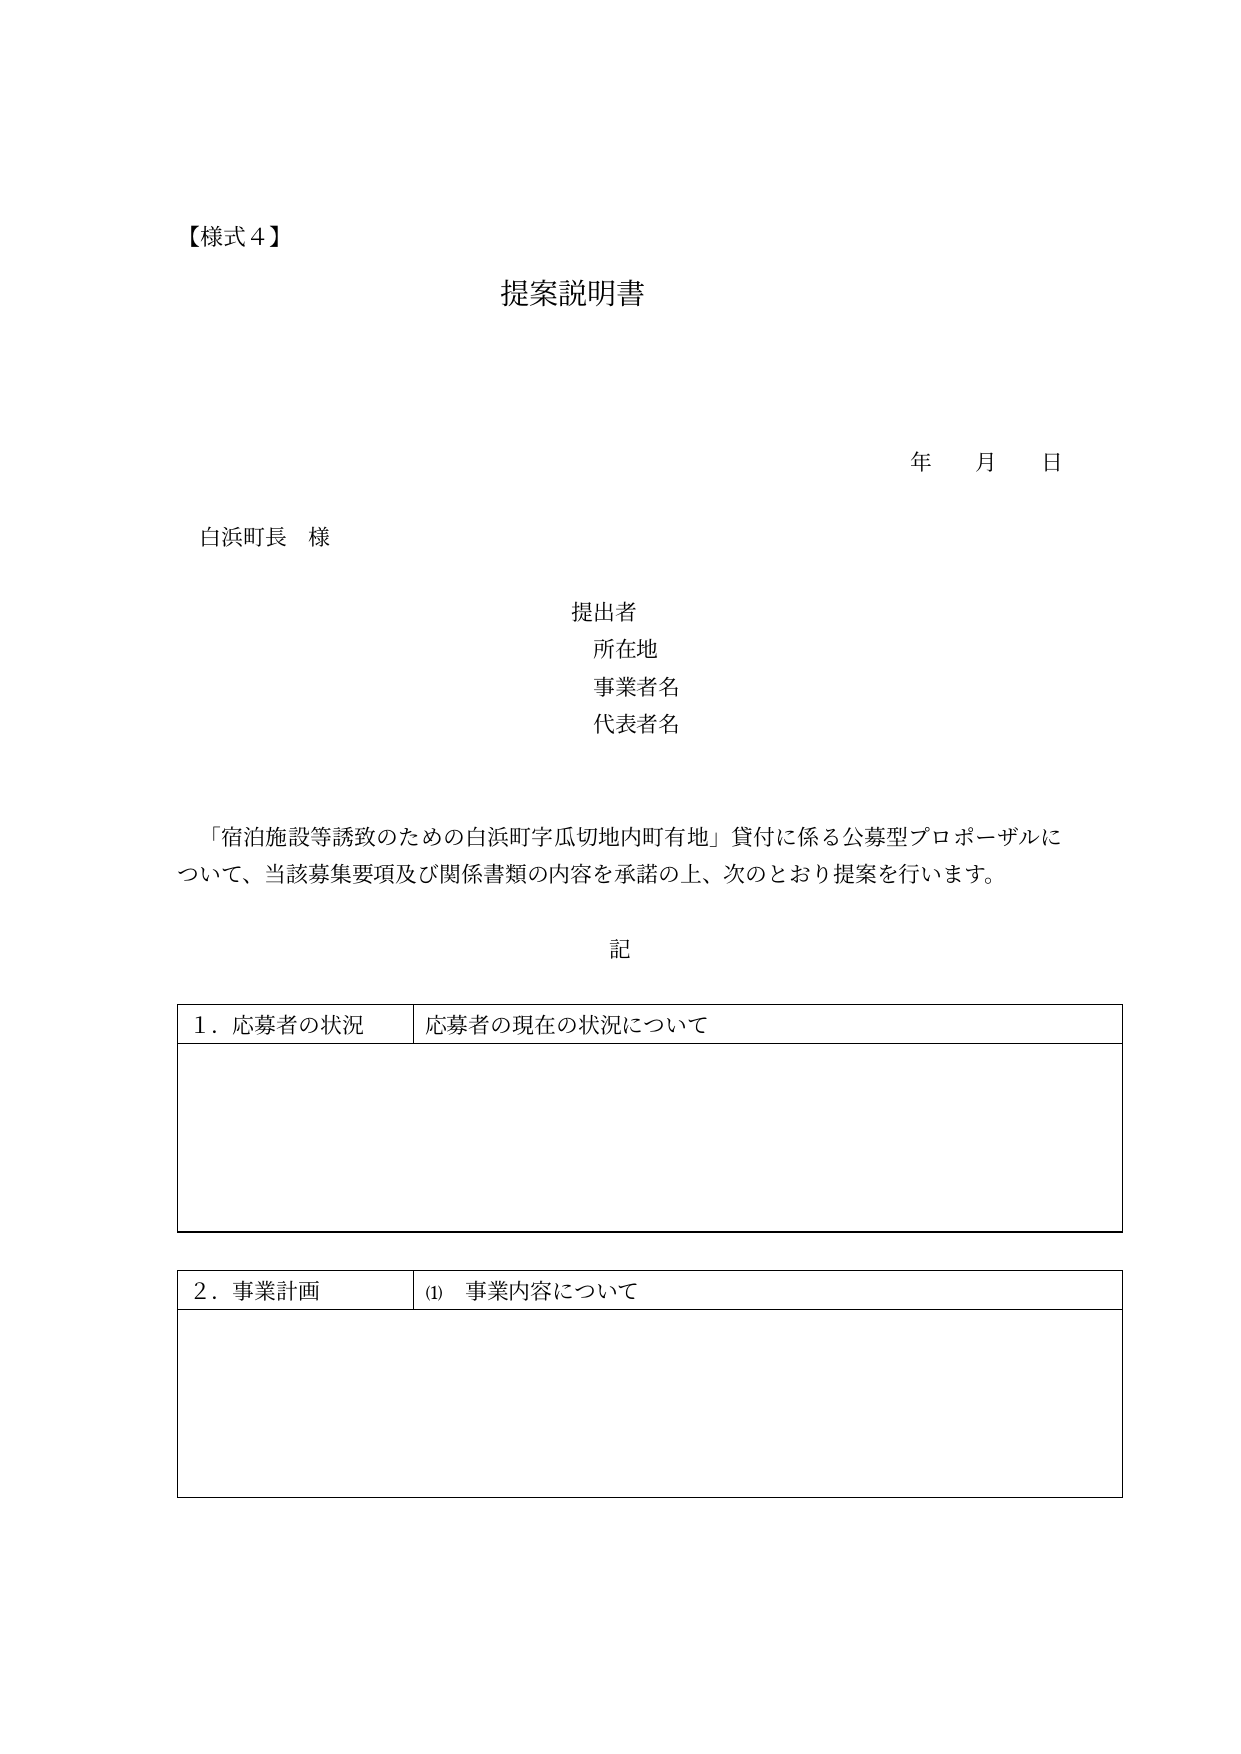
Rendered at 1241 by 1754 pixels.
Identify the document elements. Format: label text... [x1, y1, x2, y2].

text 年 月 日 [177, 442, 1063, 479]
subtitle 記 [177, 929, 1063, 967]
text 「宿泊施設等誘致のための白浜町字瓜切地内町有地」貸付に係る公募型プロポーザルについて、当該募集要項及び関係書類の内容を承諾の上、次のとおり提案を行います。 [177, 817, 1063, 892]
table_header 応募者の現在の状況について [414, 1005, 1122, 1043]
text 白浜町長 様 [177, 517, 968, 554]
table_header ２．事業計画 [178, 1271, 413, 1308]
text 提案説明書 [177, 254, 968, 329]
table_cell [178, 1310, 1122, 1497]
text 代表者名 [177, 704, 1063, 742]
text 提出者 [177, 592, 968, 629]
text 事業者名 [177, 667, 968, 704]
table_cell [178, 1044, 1122, 1231]
text 【様式４】 [177, 217, 968, 254]
text 所在地 [177, 629, 968, 667]
table_header ⑴ 事業内容について [414, 1271, 1122, 1308]
table_header １．応募者の状況 [178, 1005, 413, 1043]
